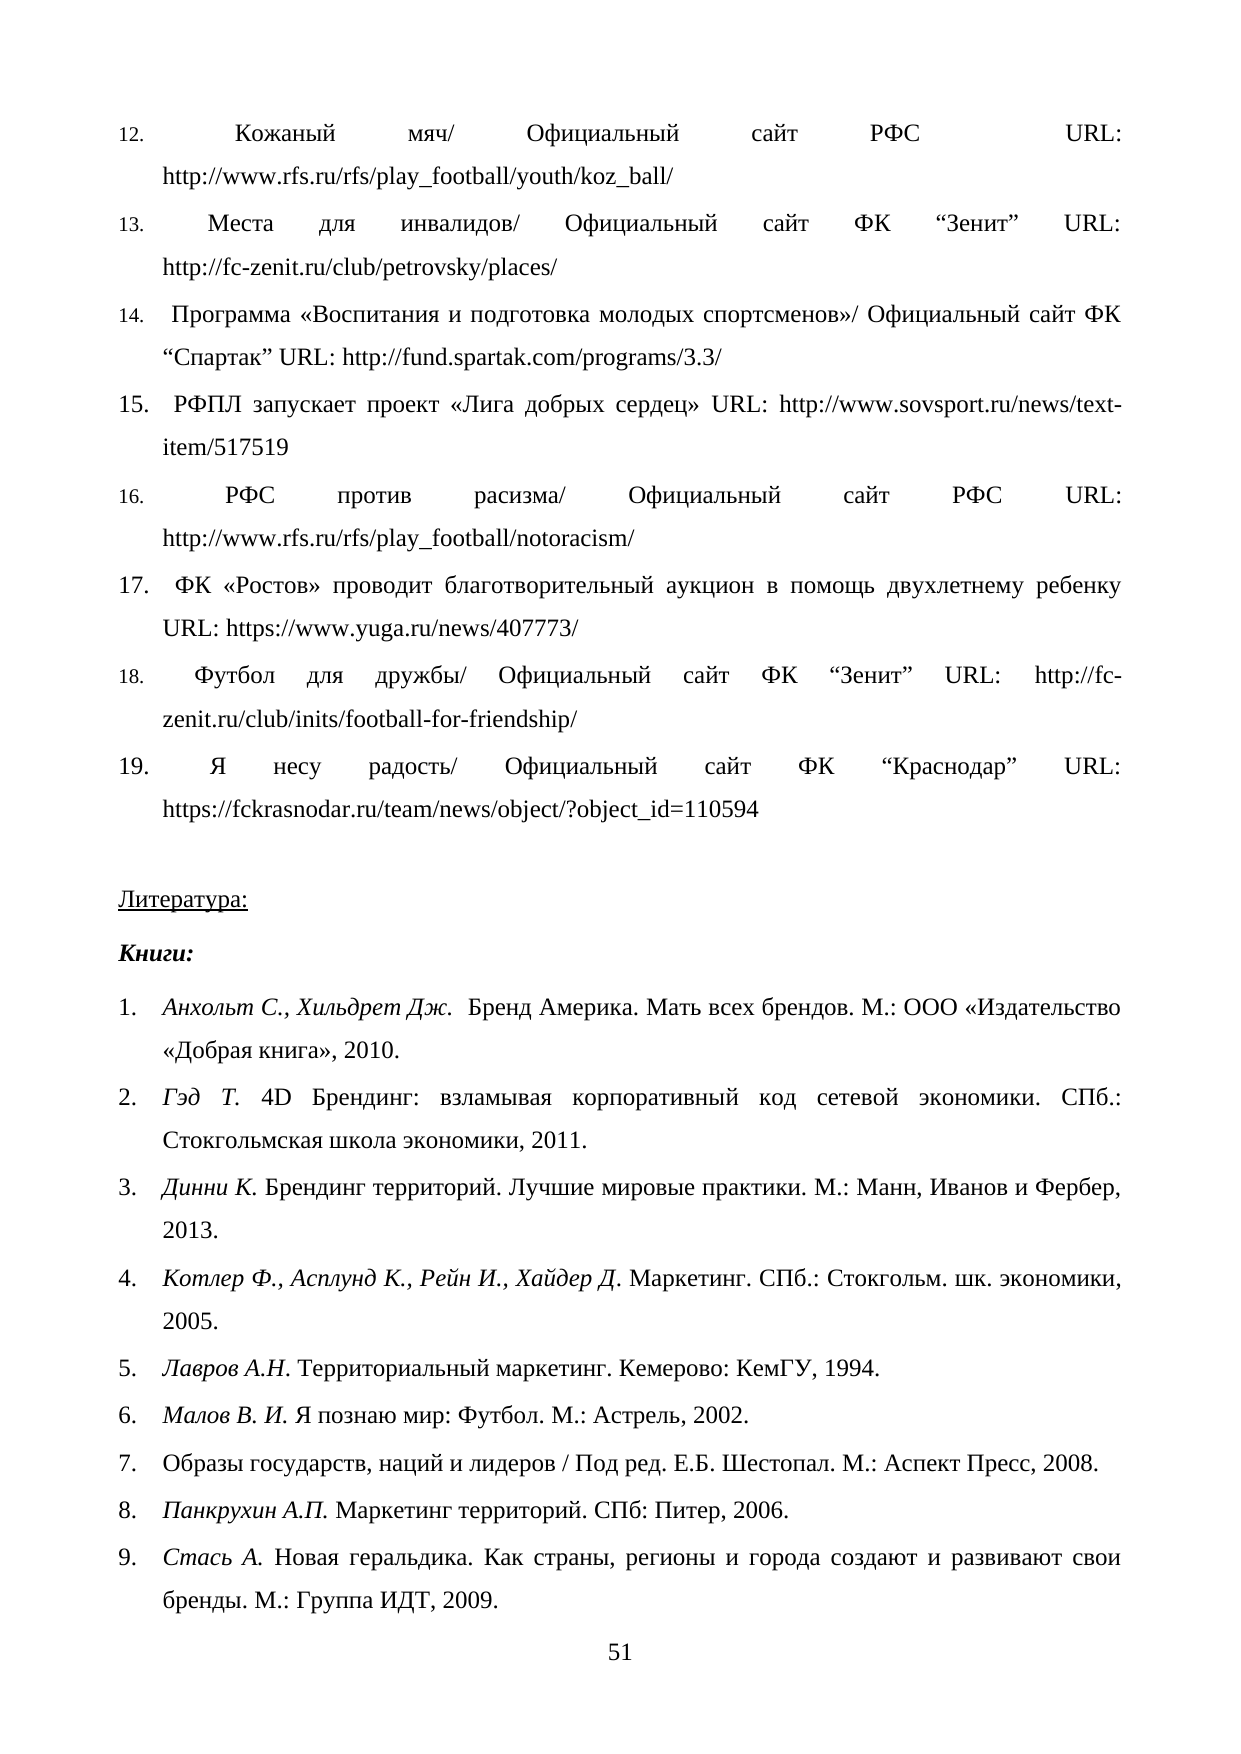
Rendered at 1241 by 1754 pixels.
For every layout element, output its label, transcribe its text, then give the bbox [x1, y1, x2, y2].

text Литература: [118, 884, 1122, 913]
list Футбол для дружбы/ Официальный сайт ФК “Зенит” URL: http://fc-zenit.ru/club/inits/football-for-friendship/ [118, 661, 1122, 732]
list Лавров А.Н. Территориальный маркетинг. Кемерово: КемГУ, 1994. [118, 1353, 1122, 1382]
list РФПЛ запускает проект «Лига добрых сердец» URL: http://www.sovsport.ru/news/text-item/517519 [118, 389, 1122, 461]
list Места для инвалидов/ Официальный сайт ФК “Зенит” URL: http://fc-zenit.ru/club/petrovsky/places/ [118, 208, 1122, 280]
list Кожаный мяч/ Официальный сайт РФС URL: http://www.rfs.ru/rfs/play_football/youth/koz_ball/ [118, 118, 1122, 190]
list Малов В. И. Я познаю мир: Футбол. М.: Астрель, 2002. [118, 1401, 1122, 1429]
list Динни К. Брендинг территорий. Лучшие мировые практики. М.: Манн, Иванов и Фербер, 2013. [118, 1172, 1122, 1244]
list Программа «Воспитания и подготовка молодых спортсменов»/ Официальный сайт ФК “Спартак” URL: http://fund.spartak.com/programs/3.3/ [118, 299, 1122, 371]
text Книги: [118, 938, 1122, 967]
list Панкрухин А.П. Маркетинг территорий. СПб: Питер, 2006. [118, 1495, 1122, 1524]
list РФС против расизма/ Официальный сайт РФС URL: http://www.rfs.ru/rfs/play_football/notoracism/ [118, 480, 1122, 552]
list Стась А. Новая геральдика. Как страны, регионы и города создают и развивают свои бренды. М.: Группа ИДТ, 2009. [118, 1542, 1122, 1614]
list ФК «Ростов» проводит благотворительный аукцион в помощь двухлетнему ребенку URL: https://www.yuga.ru/news/407773/ [118, 570, 1122, 642]
list Котлер Ф., Асплунд К., Рейн И., Хайдер Д. Маркетинг. СПб.: Стокгольм. шк. экономики, 2005. [118, 1263, 1122, 1335]
list Анхольт С., Хильдрет Дж. Бренд Америка. Мать всех брендов. М.: ООО «Издательство «Добрая книга», 2010. [118, 992, 1122, 1063]
list Гэд Т. 4D Брендинг: взламывая корпоративный код сетевой экономики. СПб.: Стокгольмская школа экономики, 2011. [118, 1082, 1122, 1154]
list Я несу радость/ Официальный сайт ФК “Краснодар” URL: https://fckrasnodar.ru/team/news/object/?object_id=110594 [118, 751, 1122, 823]
list Образы государств, наций и лидеров / Под ред. Е.Б. Шестопал. М.: Аспект Пресс, 2008. [118, 1448, 1122, 1477]
